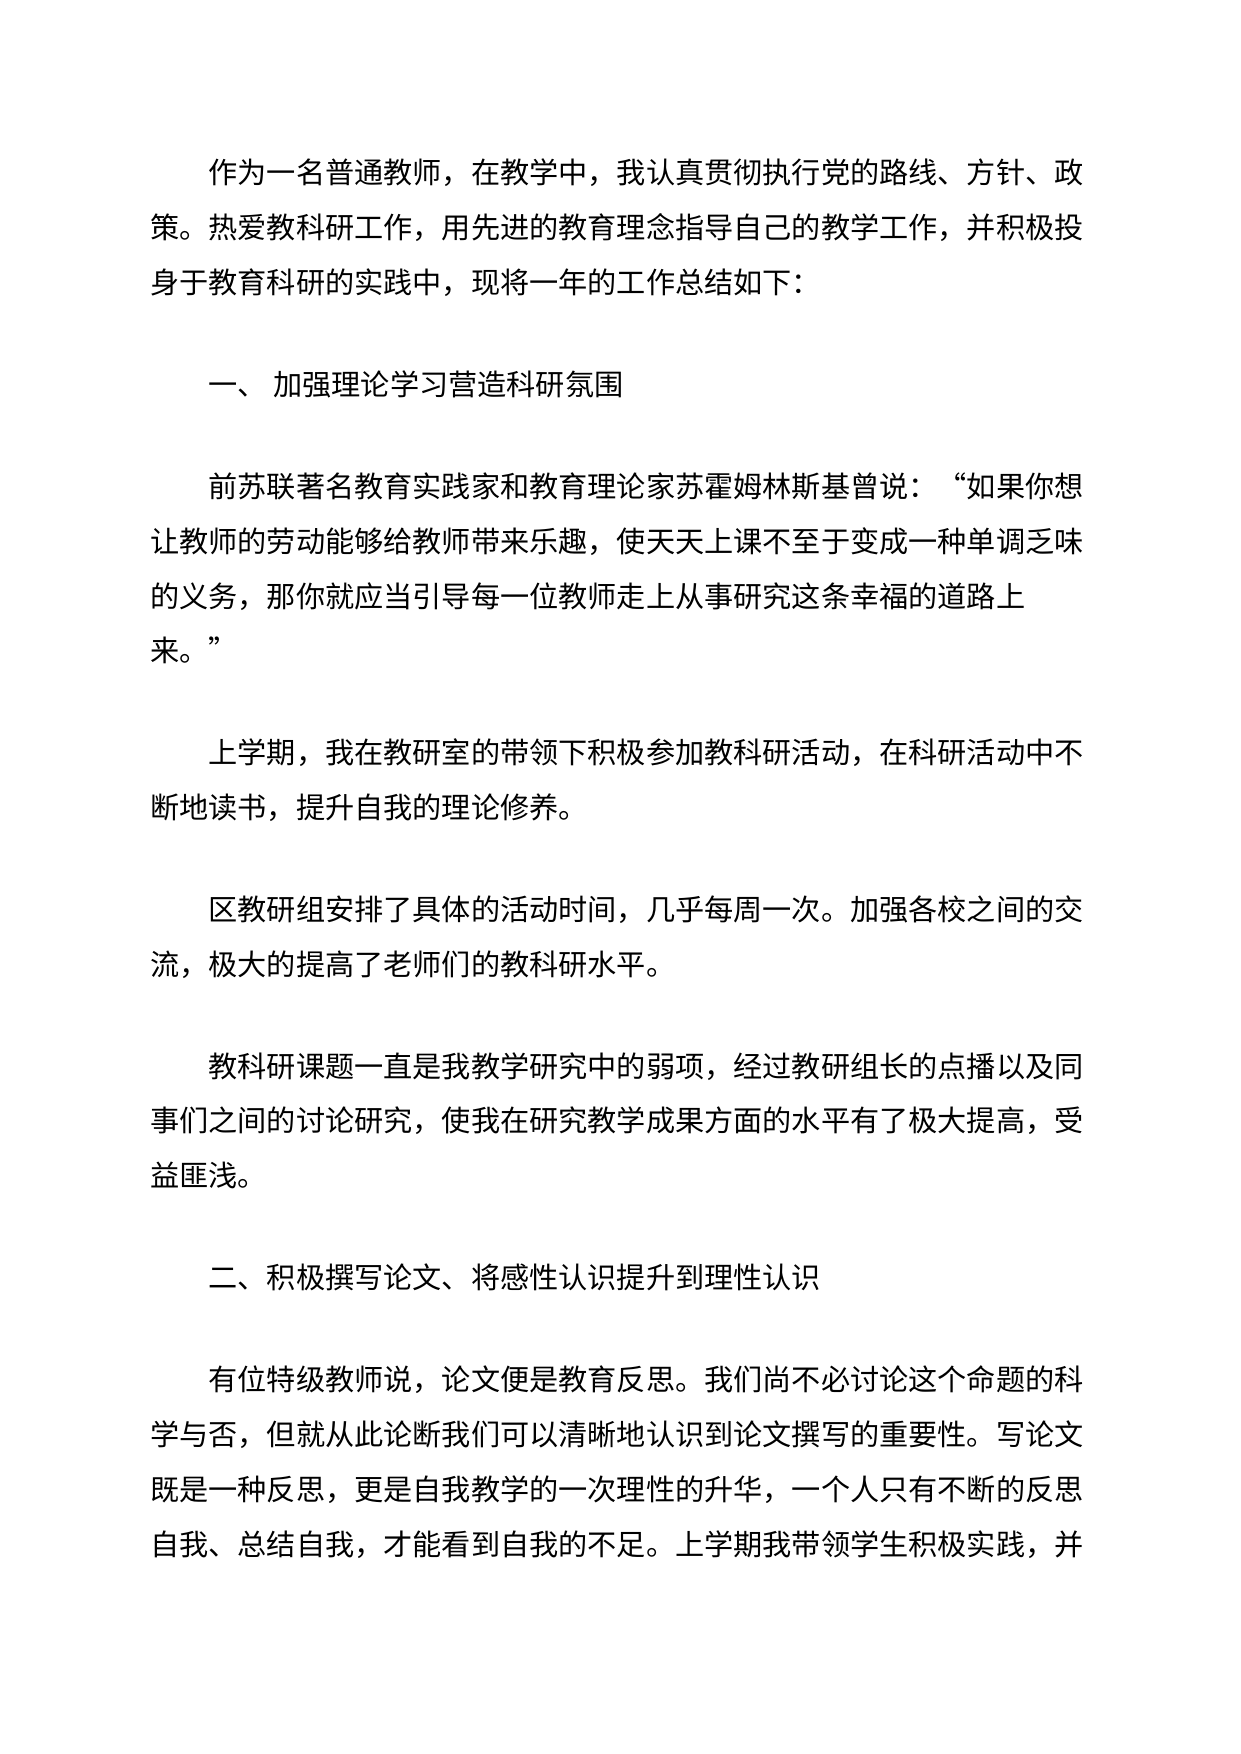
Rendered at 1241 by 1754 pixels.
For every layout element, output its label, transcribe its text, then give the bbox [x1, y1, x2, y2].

text 教科研课题一直是我教学研究中的弱项，经过教研组长的点播以及同事们之间的讨论研究，使我在研究教学成果方面的水平有了极大提高，受益匪浅。 [150, 1043, 1090, 1195]
text 二、积极撰写论文、将感性认识提升到理性认识 [150, 1255, 1090, 1297]
text 上学期，我在教研室的带领下积极参加教科研活动，在科研活动中不断地读书，提升自我的理论修养。 [150, 730, 1090, 827]
text 区教研组安排了具体的活动时间，几乎每周一次。加强各校之间的交流，极大的提高了老师们的教科研水平。 [150, 886, 1090, 984]
text 一、 加强理论学习营造科研氛围 [150, 362, 1090, 404]
text 作为一名普通教师，在教学中，我认真贯彻执行党的路线、方针、政策。热爱教科研工作，用先进的教育理念指导自己的教学工作，并积极投身于教育科研的实践中，现将一年的工作总结如下： [150, 150, 1090, 302]
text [150, 1356, 1090, 1563]
text 前苏联著名教育实践家和教育理论家苏霍姆林斯基曾说：“如果你想让教师的劳动能够给教师带来乐趣，使天天上课不至于变成一种单调乏味的义务，那你就应当引导每一位教师走上从事研究这条幸福的道路上来。” [150, 463, 1090, 670]
